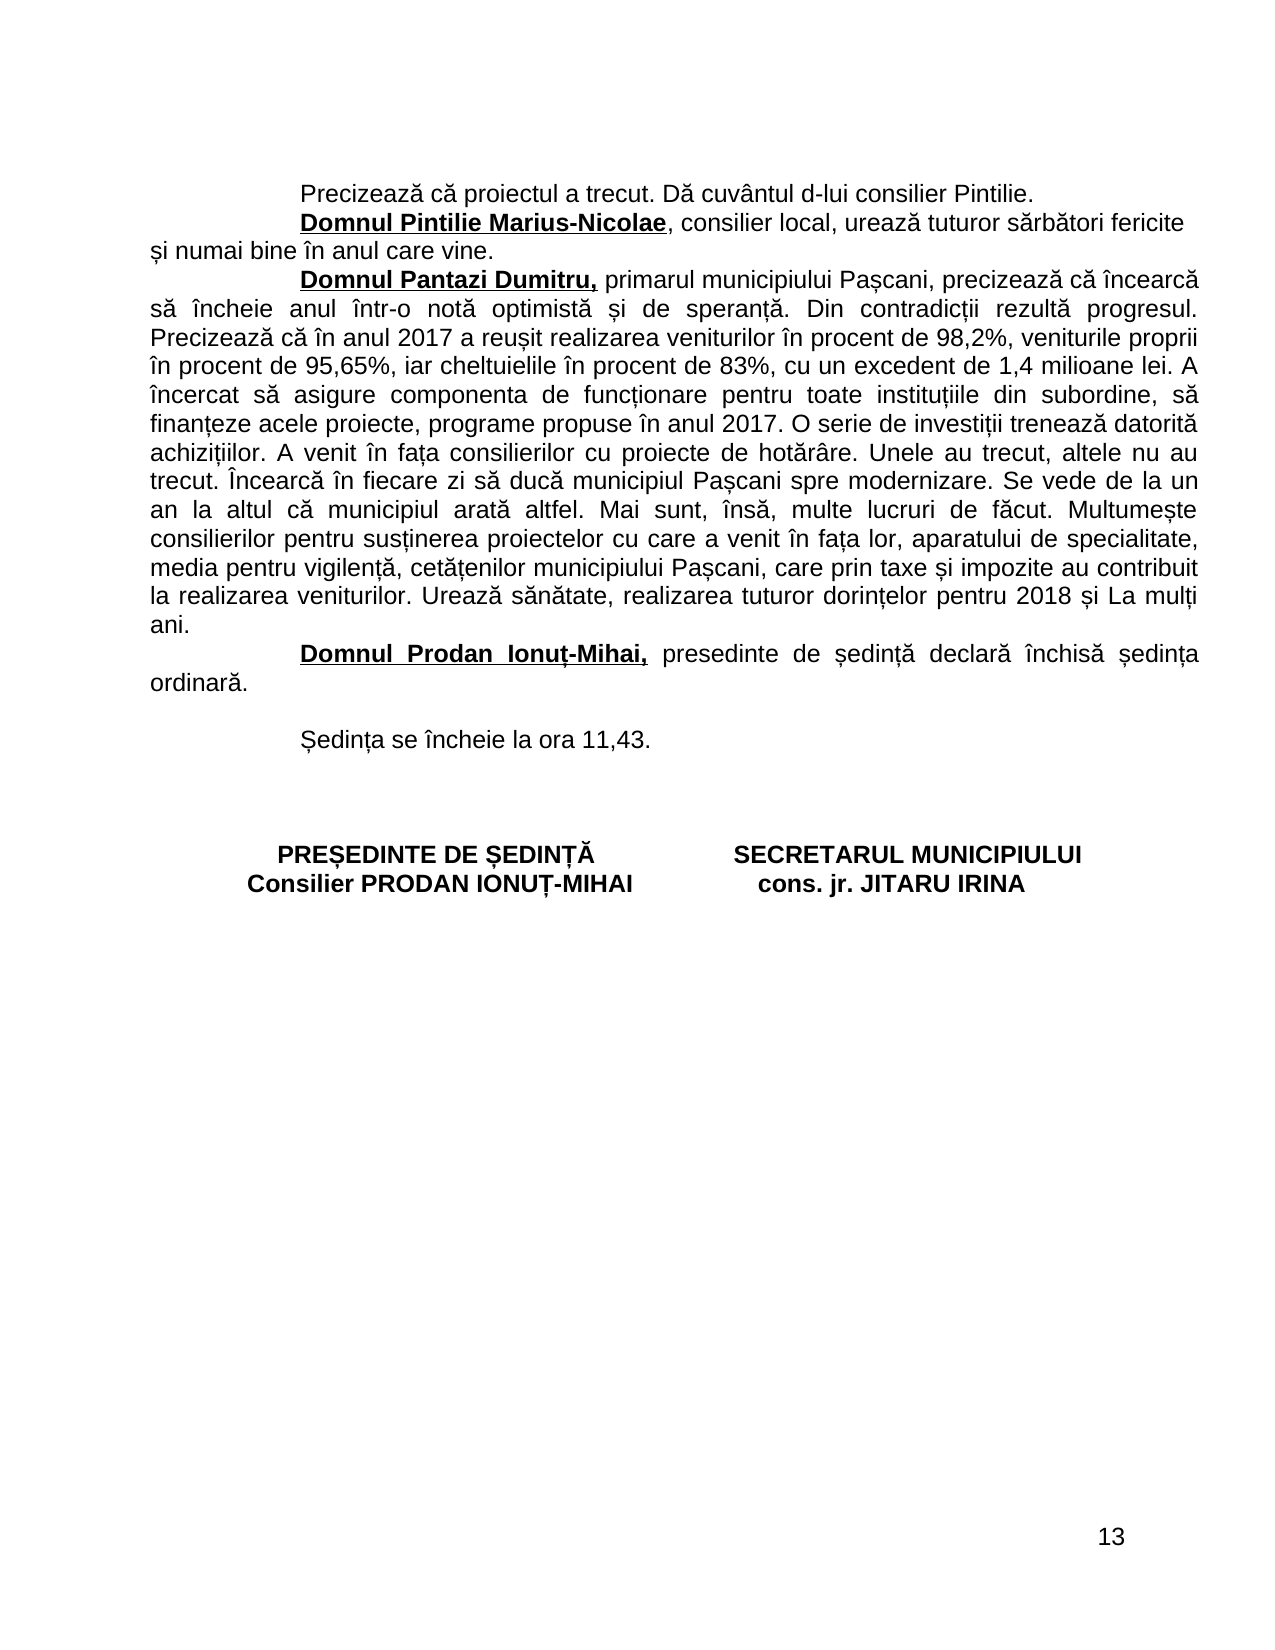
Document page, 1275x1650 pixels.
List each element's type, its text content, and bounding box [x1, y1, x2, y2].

text PREȘEDINTE DE ȘEDINȚĂ SECRETARUL MUNICIPIULUI [150, 840, 1209, 869]
text Precizează că proiectul a trecut. Dă cuvântul d-lui consilier Pintilie. [150, 179, 1125, 207]
text Domnul Pantazi Dumitru, primarul municipiului Pașcani, precizează că încearcă să încheie anul într-o notă optimistă și de speranță. Din contradicții rezultă progresul. Precizează că în anul 2017 a reușit realizarea veniturilor în procent de 98,2%, veniturile proprii în procent de 95,65%, iar cheltuielile în procent de 83%, cu un excedent de 1,4 milioane lei. A încercat să asigure componenta de funcționare pentru toate instituțiile din subordine, să finanțeze acele proiecte, programe propuse în anul 2017. O serie de investiții trenează datorită achizițiilor. A venit în fața consilierilor cu proiecte de hotărâre. Unele au trecut, altele nu au trecut. Încearcă în fiecare zi să ducă municipiul Pașcani spre modernizare. Se vede de la un an la altul că municipiul arată altfel. Mai sunt, însă, multe lucruri de făcut. Multumește consilierilor pentru susținerea proiectelor cu care a venit în fața lor, aparatului de specialitate, media pentru vigilență, cetățenilor municipiului Pașcani, care prin taxe și impozite au contribuit la realizarea veniturilor. Urează sănătate, realizarea tuturor dorințelor pentru 2018 și La mulți ani. [150, 265, 1200, 639]
text Consilier PRODAN IONUȚ-MIHAI cons. jr. JITARU IRINA [150, 869, 1209, 897]
text Domnul Prodan Ionuț-Mihai, presedinte de ședință declară închisă ședința ordinară. [150, 639, 1200, 696]
text Ședința se încheie la ora 11,43. [150, 725, 1200, 754]
text Domnul Pintilie Marius-Nicolae, consilier local, urează tuturor sărbători fericite și numai bine în anul care vine. [150, 207, 1200, 265]
